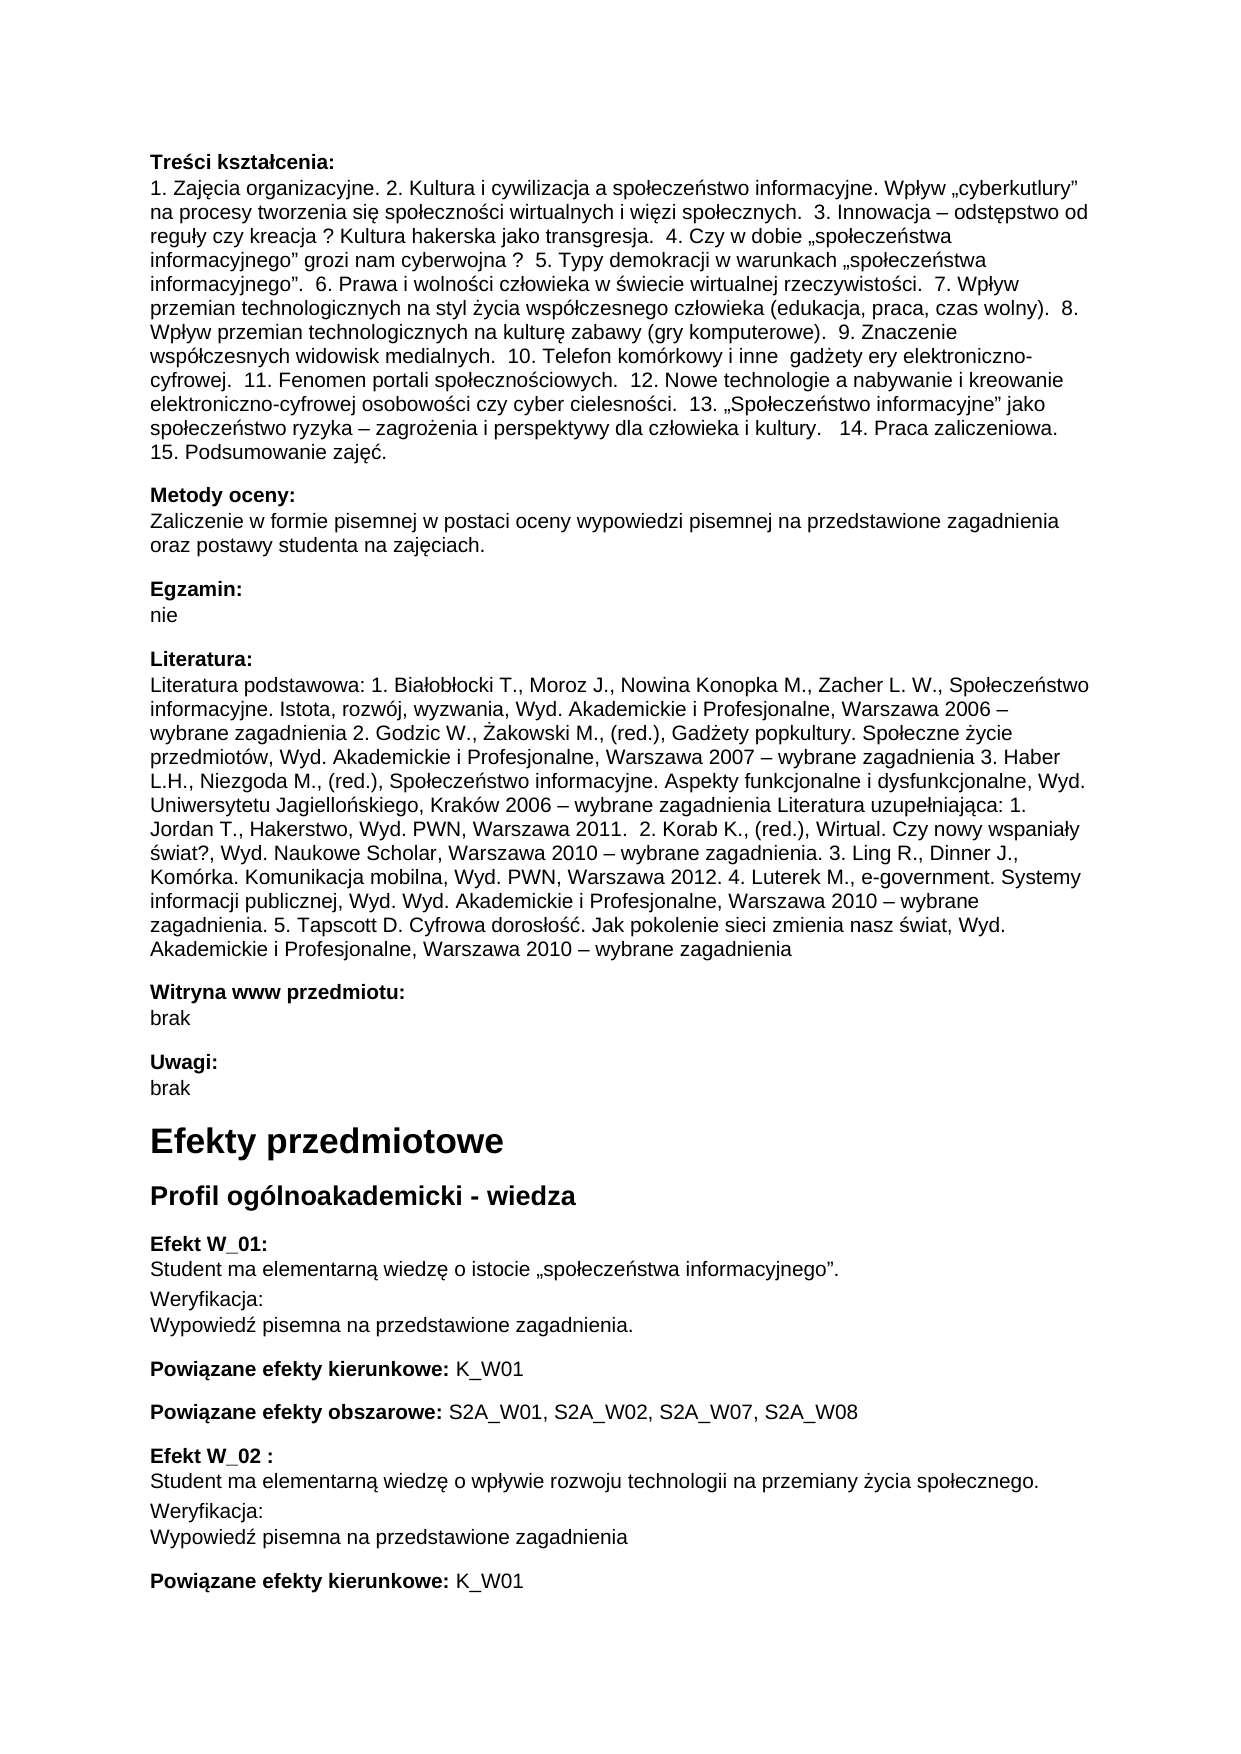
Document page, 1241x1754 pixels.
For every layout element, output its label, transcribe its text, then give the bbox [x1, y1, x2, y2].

subtitle Efekty przedmiotowe [150, 1120, 1090, 1161]
text Zaliczenie w formie pisemnej w postaci oceny wypowiedzi pisemnej na przedstawione zagadnienia oraz postawy studenta na zajęciach. [150, 509, 1090, 557]
text Weryfikacja: [150, 1499, 1090, 1523]
text Witryna www przedmiotu: [150, 980, 1090, 1004]
text Literatura podstawowa: 1. Białobłocki T., Moroz J., Nowina Konopka M., Zacher L. W., Społeczeństwo informacyjne. Istota, rozwój, wyzwania, Wyd. Akademickie i Profesjonalne, Warszawa 2006 – wybrane zagadnienia 2. Godzic W., Żakowski M., (red.), Gadżety popkultury. Społeczne życie przedmiotów, Wyd. Akademickie i Profesjonalne, Warszawa 2007 – wybrane zagadnienia 3. Haber L.H., Niezgoda M., (red.), Społeczeństwo informacyjne. Aspekty funkcjonalne i dysfunkcjonalne, Wyd. Uniwersytetu Jagiellońskiego, Kraków 2006 – wybrane zagadnienia Literatura uzupełniająca: 1. Jordan T., Hakerstwo, Wyd. PWN, Warszawa 2011. 2. Korab K., (red.), Wirtual. Czy nowy wspaniały świat?, Wyd. Naukowe Scholar, Warszawa 2010 – wybrane zagadnienia. 3. Ling R., Dinner J., Komórka. Komunikacja mobilna, Wyd. PWN, Warszawa 2012. 4. Luterek M., e-government. Systemy informacji publicznej, Wyd. Wyd. Akademickie i Profesjonalne, Warszawa 2010 – wybrane zagadnienia. 5. Tapscott D. Cyfrowa dorosłość. Jak pokolenie sieci zmienia nasz świat, Wyd. Akademickie i Profesjonalne, Warszawa 2010 – wybrane zagadnienia [150, 673, 1090, 960]
text Powiązane efekty obszarowe: S2A_W01, S2A_W02, S2A_W07, S2A_W08 [150, 1400, 1090, 1424]
text Literatura: [150, 647, 1090, 671]
text Egzamin: [150, 577, 1090, 601]
text Student ma elementarną wiedzę o wpływie rozwoju technologii na przemiany życia społecznego. [150, 1469, 1090, 1493]
text Weryfikacja: [150, 1287, 1090, 1311]
text Uwagi: [150, 1050, 1090, 1074]
text Wypowiedź pisemna na przedstawione zagadnienia. [150, 1313, 1090, 1337]
text Student ma elementarną wiedzę o istocie „społeczeństwa informacyjnego”. [150, 1256, 1090, 1280]
subtitle Profil ogólnoakademicki - wiedza [150, 1180, 1090, 1212]
text Efekt W_01: [150, 1231, 1090, 1255]
text brak [150, 1076, 1090, 1100]
text Powiązane efekty kierunkowe: K_W01 [150, 1569, 1090, 1593]
text Treści kształcenia: [150, 150, 1090, 174]
text Metody oceny: [150, 483, 1090, 507]
text 1. Zajęcia organizacyjne. 2. Kultura i cywilizacja a społeczeństwo informacyjne. Wpływ „cyberkutlury” na procesy tworzenia się społeczności wirtualnych i więzi społecznych. 3. Innowacja – odstępstwo od reguły czy kreacja ? Kultura hakerska jako transgresja. 4. Czy w dobie „społeczeństwa informacyjnego” grozi nam cyberwojna ? 5. Typy demokracji w warunkach „społeczeństwa informacyjnego”. 6. Prawa i wolności człowieka w świecie wirtualnej rzeczywistości. 7. Wpływ przemian technologicznych na styl życia współczesnego człowieka (edukacja, praca, czas wolny). 8. Wpływ przemian technologicznych na kulturę zabawy (gry komputerowe). 9. Znaczenie współczesnych widowisk medialnych. 10. Telefon komórkowy i inne gadżety ery elektroniczno-cyfrowej. 11. Fenomen portali społecznościowych. 12. Nowe technologie a nabywanie i kreowanie elektroniczno-cyfrowej osobowości czy cyber cielesności. 13. „Społeczeństwo informacyjne” jako społeczeństwo ryzyka – zagrożenia i perspektywy dla człowieka i kultury. 14. Praca zaliczeniowa. 15. Podsumowanie zajęć. [150, 176, 1090, 463]
text Efekt W_02 : [150, 1444, 1090, 1468]
text Powiązane efekty kierunkowe: K_W01 [150, 1356, 1090, 1380]
text Wypowiedź pisemna na przedstawione zagadnienia [150, 1525, 1090, 1549]
text nie [150, 603, 1090, 627]
text brak [150, 1006, 1090, 1030]
